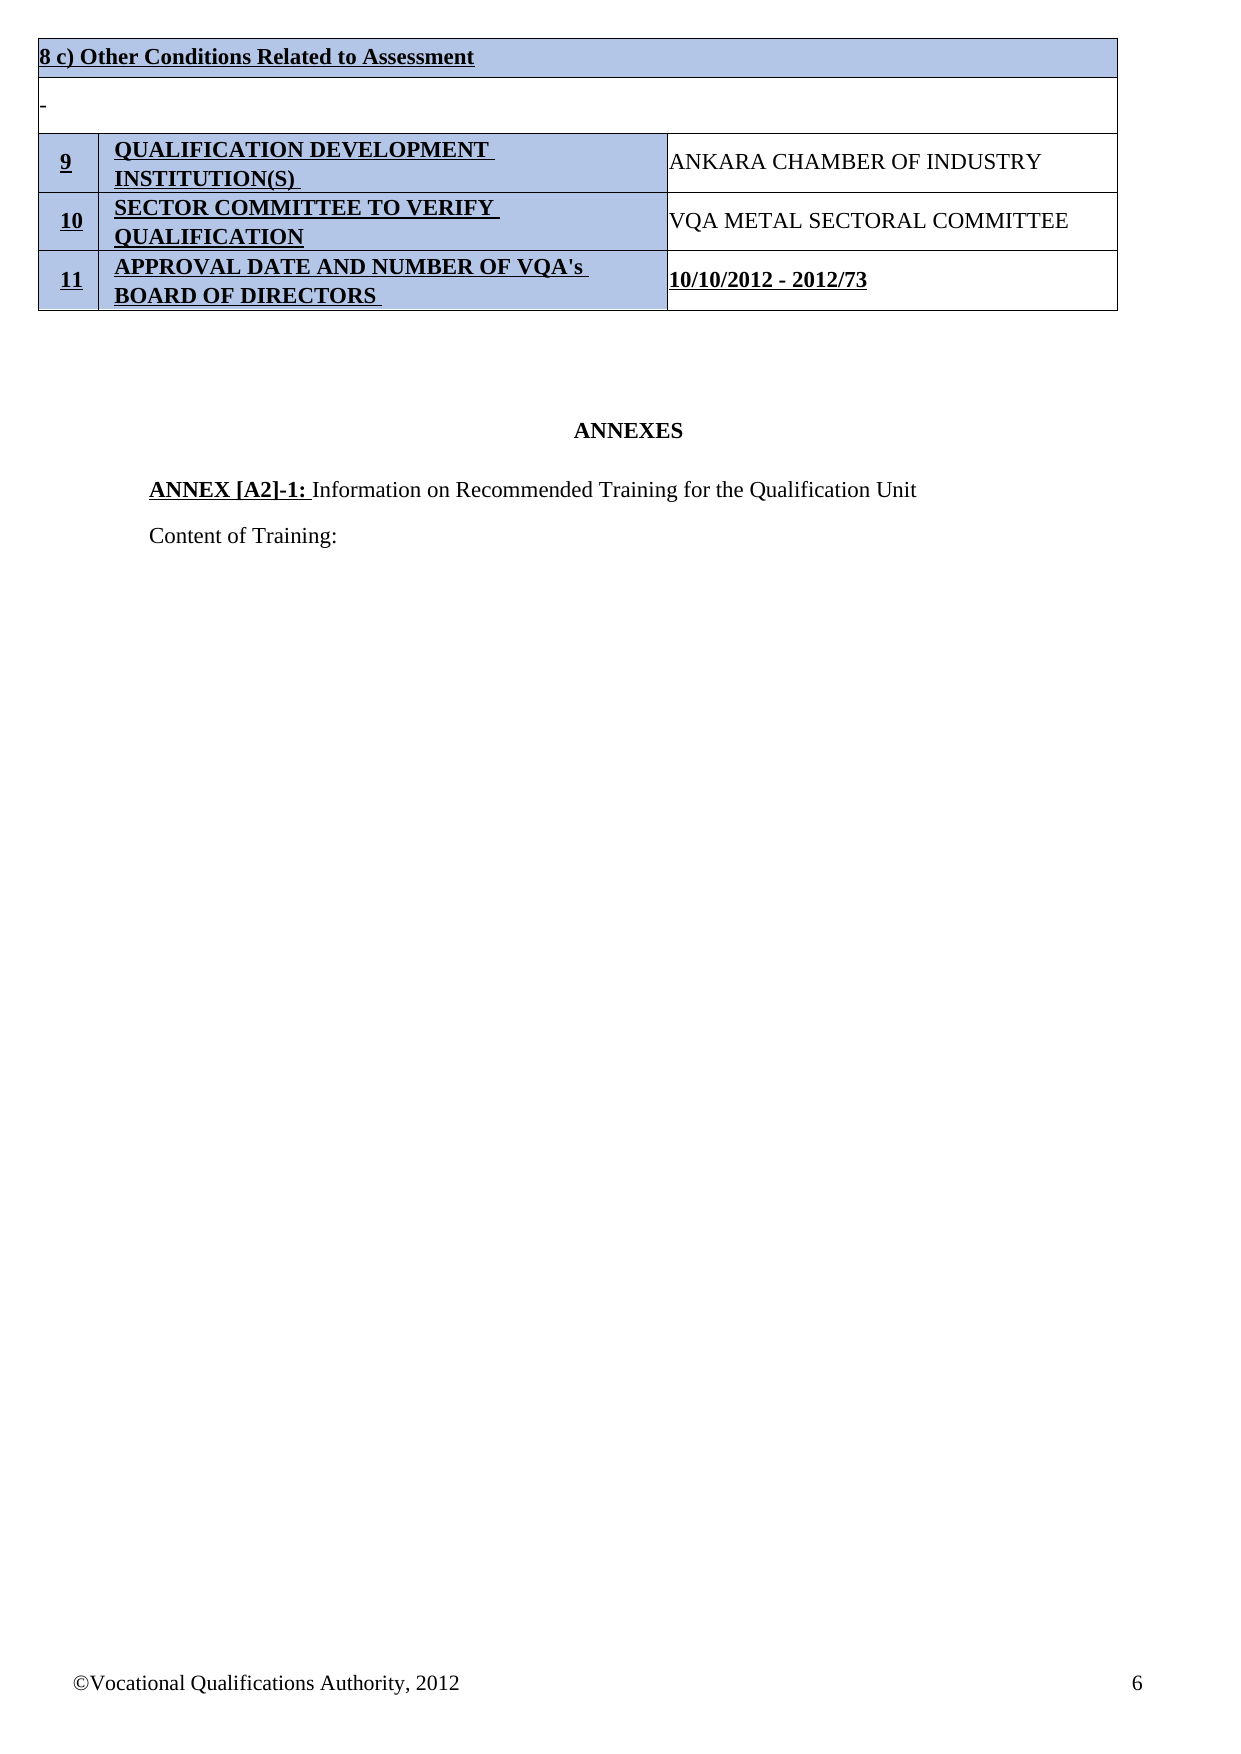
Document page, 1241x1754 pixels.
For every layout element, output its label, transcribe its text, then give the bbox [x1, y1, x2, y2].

table_header 8 c) Other Conditions Related to Assessment [39, 39, 1117, 77]
text Content of Training: [149, 525, 1240, 548]
table_cell 10/10/2012 - 2012/73 [668, 251, 1117, 309]
text ANNEX [A2]-1: Information on Recommended Training for the Qualification Unit [149, 479, 1240, 502]
table_cell VQA METAL SECTORAL COMMITTEE [668, 193, 1117, 250]
table_cell ANKARA CHAMBER OF INDUSTRY [668, 134, 1117, 192]
table_cell 9 [39, 134, 98, 192]
table_cell SECTOR COMMITTEE TO VERIFY QUALIFICATION [99, 193, 667, 250]
table_cell - [39, 78, 1117, 133]
table_cell APPROVAL DATE AND NUMBER OF VQA's BOARD OF DIRECTORS [99, 251, 667, 309]
table_cell 10 [39, 193, 98, 250]
text ANNEXES [574, 420, 683, 443]
table_cell 11 [39, 251, 98, 309]
table_cell QUALIFICATION DEVELOPMENT INSTITUTION(S) [99, 134, 667, 192]
text ©Vocational Qualifications Authority, 2012 [73, 1673, 460, 1695]
